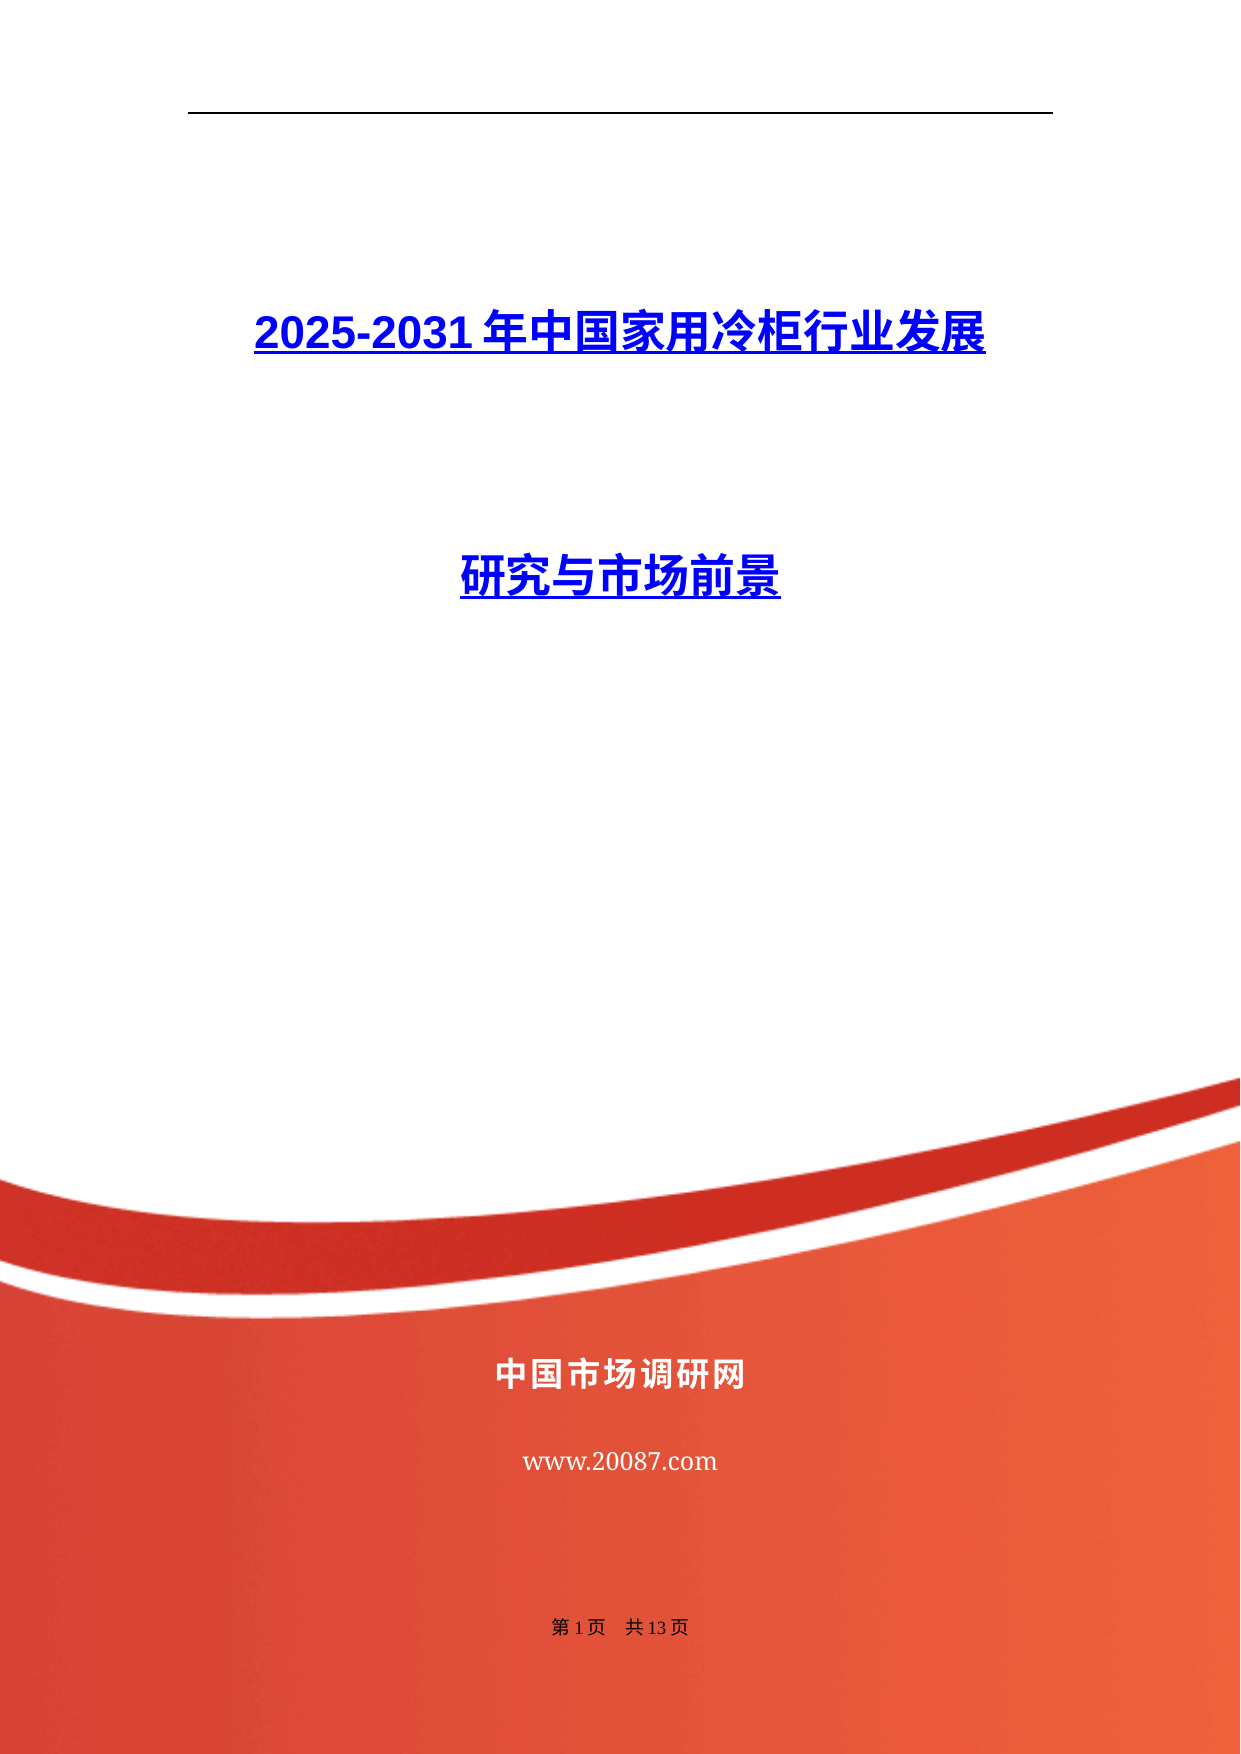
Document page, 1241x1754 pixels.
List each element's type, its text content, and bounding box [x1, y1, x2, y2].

subtitle 中国市场调研网 [187, 1339, 1053, 1404]
table_header 2025-2031年中国家用冷柜行业发展研究与市场前景 [188, 207, 1053, 773]
picture [0, 1006, 1241, 1754]
text www.20087.com [187, 1428, 1053, 1493]
